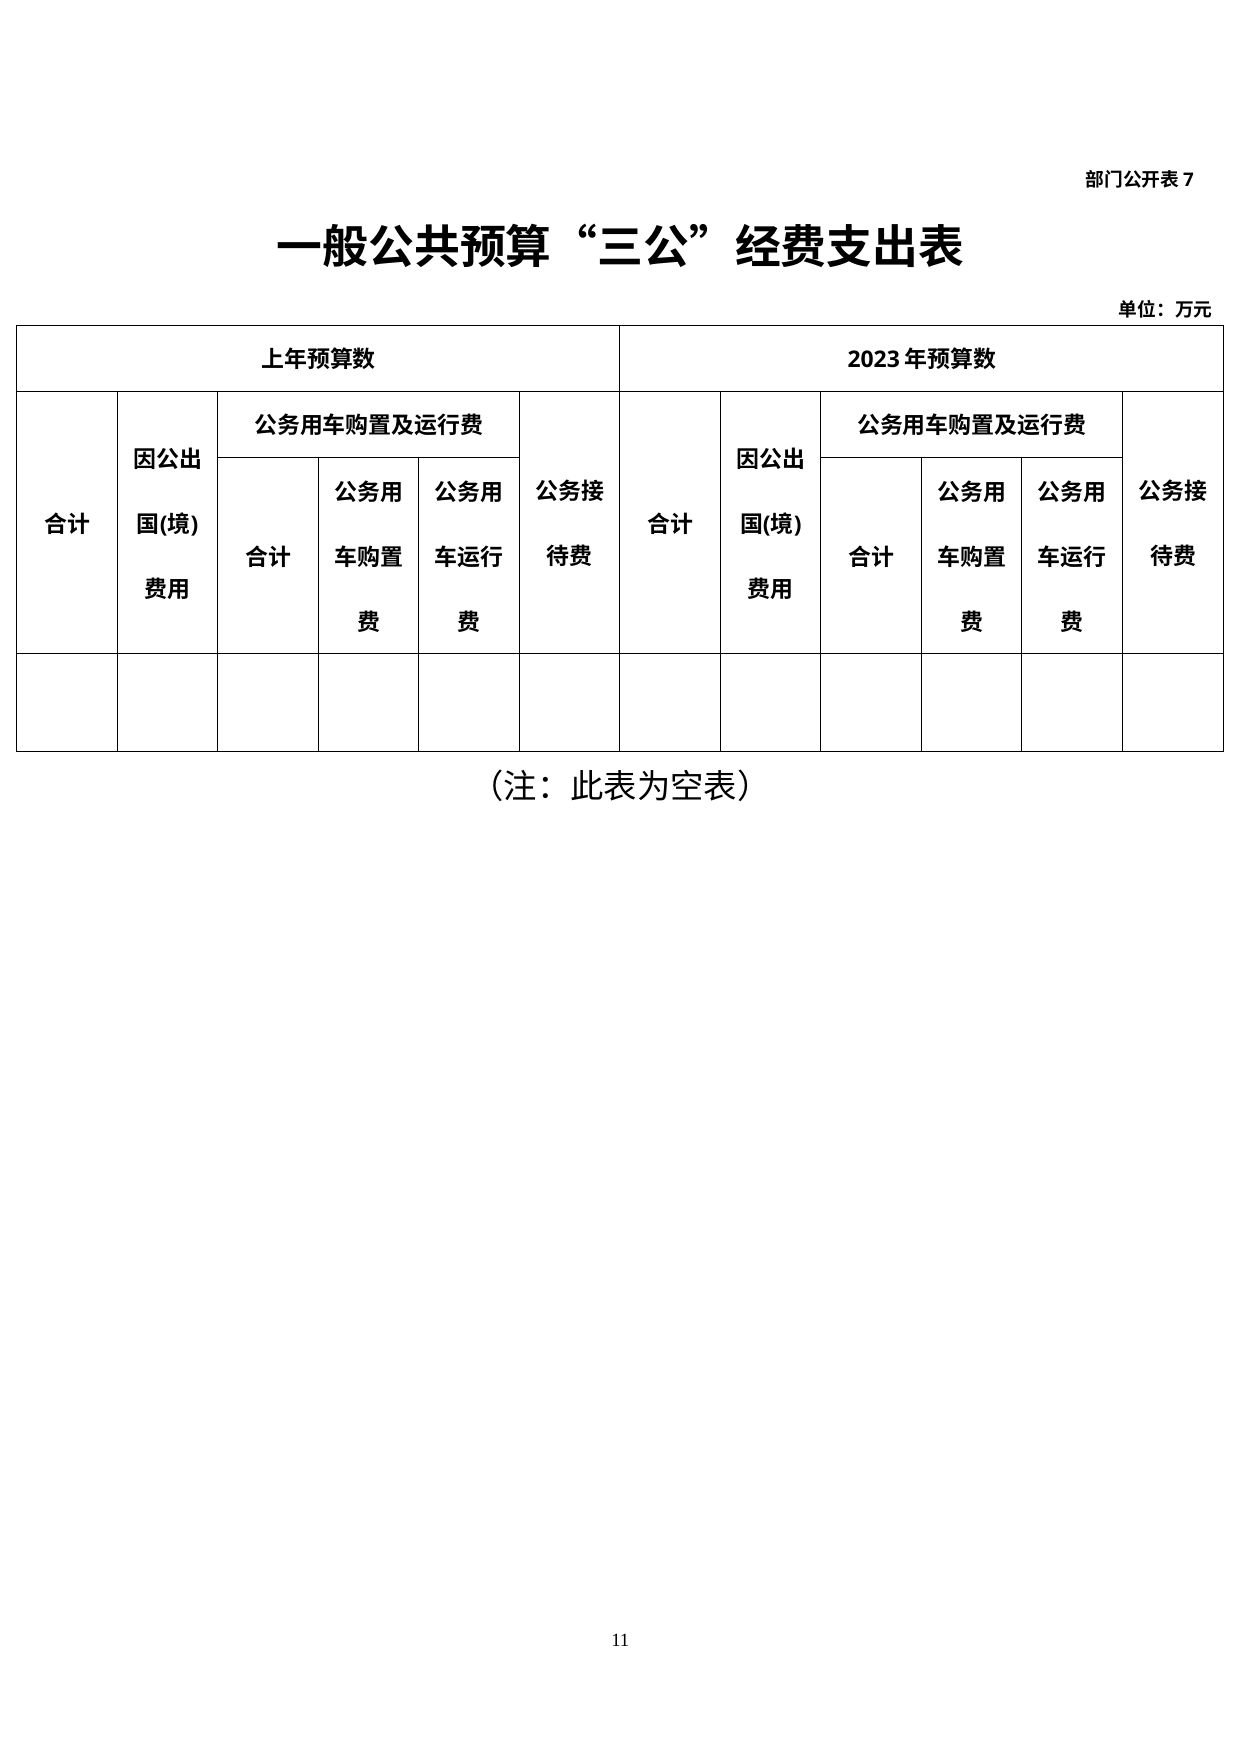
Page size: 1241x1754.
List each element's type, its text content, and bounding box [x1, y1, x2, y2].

table_cell [419, 654, 519, 751]
table_cell [922, 654, 1021, 751]
table_cell 合计 [821, 458, 921, 653]
table_header 部门公开表7 [17, 162, 1223, 194]
table_cell [721, 654, 820, 751]
table_cell 合计 [620, 392, 720, 653]
table_cell 公务用车购置及运行费 [821, 392, 1122, 457]
table_cell 公务接待费 [520, 392, 619, 653]
table_cell [218, 654, 318, 751]
table_cell [319, 654, 418, 751]
table_cell 上年预算数 [17, 326, 619, 391]
table_cell [17, 654, 117, 751]
table_cell 公务用车运行费 [1022, 458, 1122, 653]
table_cell 2023年预算数 [620, 326, 1223, 391]
table_cell 公务用车购置及运行费 [218, 392, 519, 457]
table_cell 因公出国(境)费用 [721, 392, 820, 653]
table_cell 合计 [218, 458, 318, 653]
table_cell 因公出国(境)费用 [118, 392, 217, 653]
table_cell [118, 654, 217, 751]
table_cell [620, 654, 720, 751]
text （注：此表为空表） [159, 752, 1081, 817]
table_cell 公务用车运行费 [419, 458, 519, 653]
table_cell 公务用车购置费 [319, 458, 418, 653]
table_cell [1022, 654, 1122, 751]
table_cell [520, 654, 619, 751]
table_cell [1123, 654, 1223, 751]
table_cell 公务接待费 [1123, 392, 1223, 653]
table_cell 单位：万元 [17, 292, 1223, 324]
table_cell 一般公共预算“三公”经费支出表 [17, 195, 1223, 292]
table_cell 合计 [17, 392, 117, 653]
table_cell 公务用车购置费 [922, 458, 1021, 653]
table_cell [821, 654, 921, 751]
